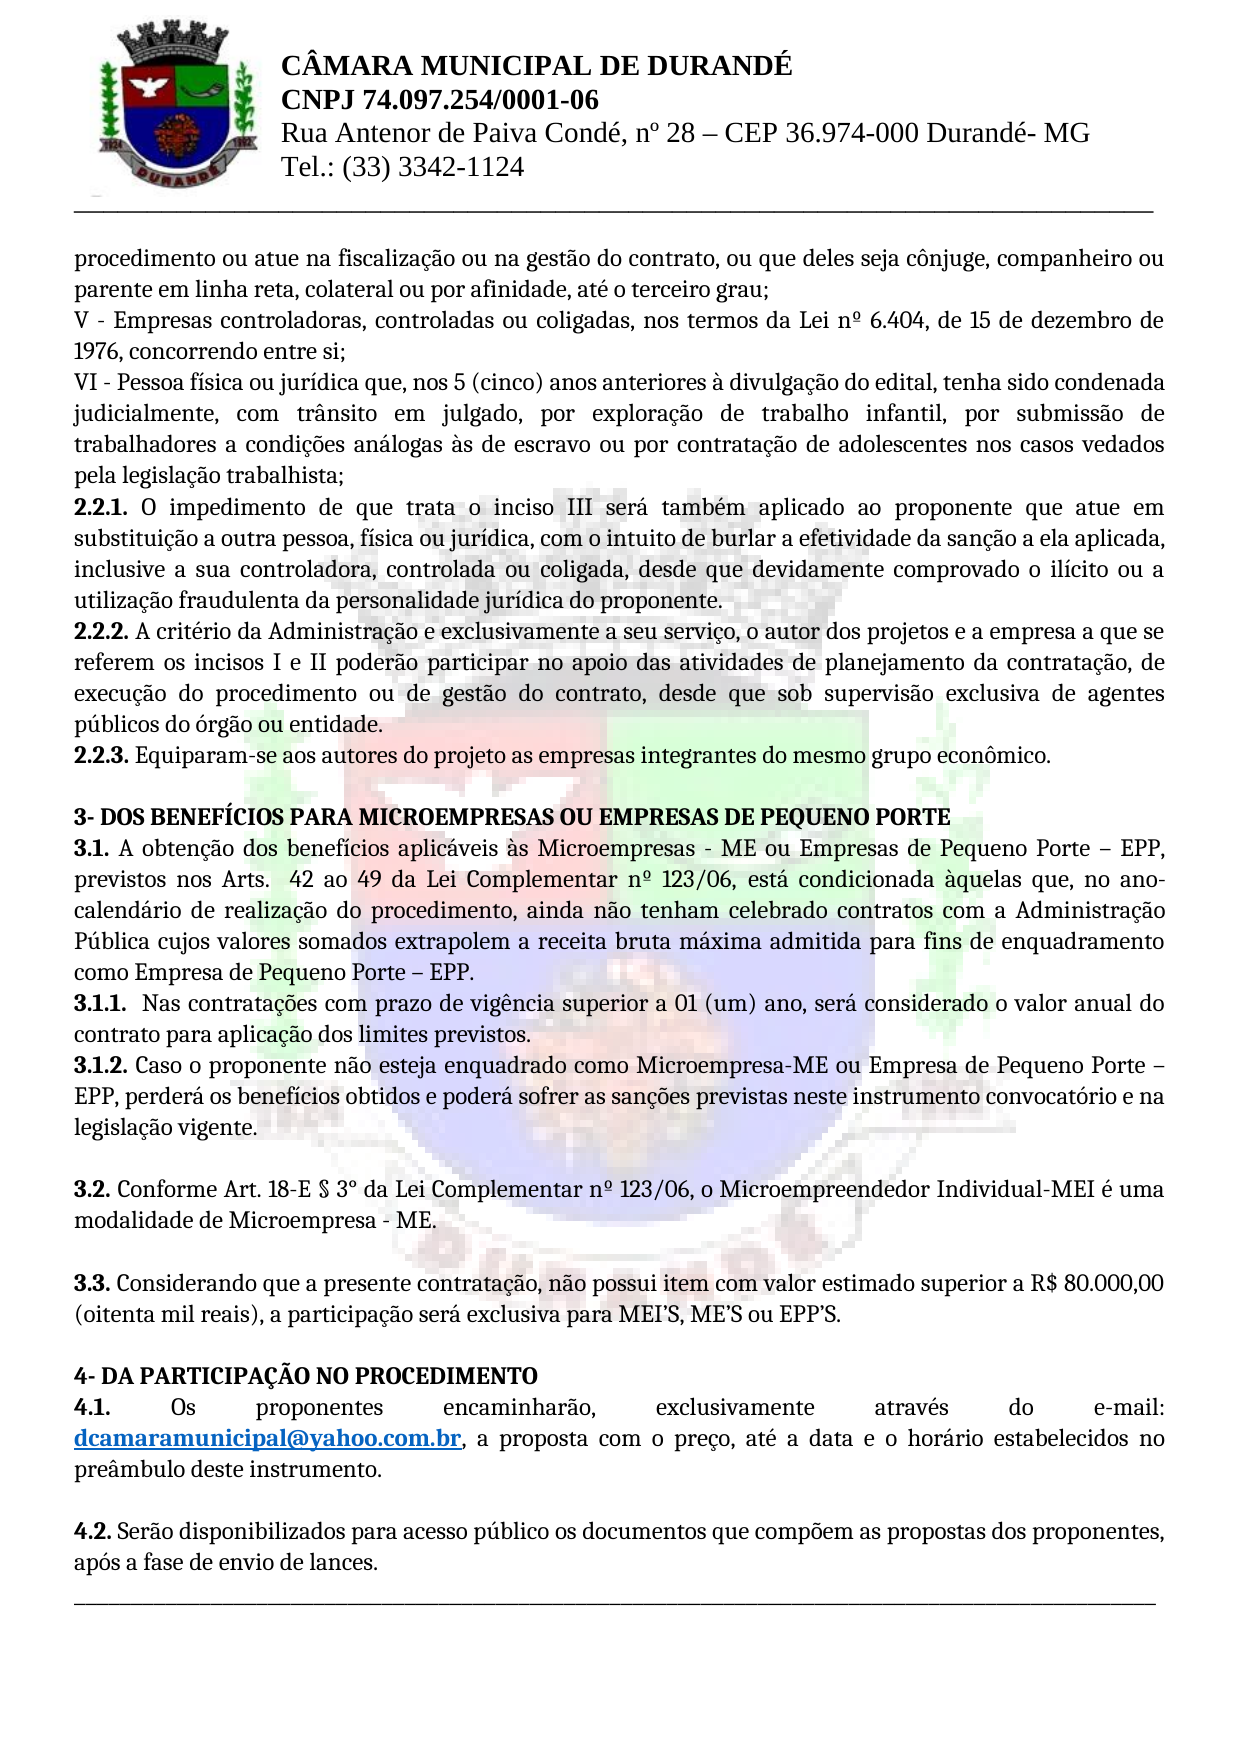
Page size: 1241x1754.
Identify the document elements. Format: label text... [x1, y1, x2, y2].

text V - Empresas controladoras, controladas ou coligadas, nos termos da Lei nº 6.404, de 15 de dezembro de 1976, concorrendo entre si; [74, 306, 1167, 366]
text 4.1. Os proponentes encaminharão, exclusivamente através do e-mail: dcamaramunicipal@yahoo.com.br, a proposta com o preço, até a data e o horário estabelecidos no preâmbulo deste instrumento. [74, 1393, 1167, 1483]
text 2.2.1. O impedimento de que trata o inciso III será também aplicado ao proponente que atue em substituição a outra pessoa, física ou jurídica, com o intuito de burlar a efetividade da sanção a ela aplicada, inclusive a sua controladora, controlada ou coligada, desde que devidamente comprovado o ilícito ou a utilização fraudulenta da personalidade jurídica do proponente. [74, 492, 1167, 614]
text 3.1. A obtenção dos benefícios aplicáveis às Microempresas - ME ou Empresas de Pequeno Porte – EPP, previstos nos Arts. 42 ao 49 da Lei Complementar nº 123/06, está condicionada àquelas que, no ano-calendário de realização do procedimento, ainda não tenham celebrado contratos com a Administração Pública cujos valores somados extrapolem a receita bruta máxima admitida para fins de enquadramento como Empresa de Pequeno Porte – EPP. [74, 834, 1167, 987]
text 4- DA PARTICIPAÇÃO NO PROCEDIMENTO [74, 1362, 1167, 1390]
text 2.2.3. Equiparam-se aos autores do projeto as empresas integrantes do mesmo grupo econômico. [74, 741, 1167, 769]
text 3.1.2. Caso o proponente não esteja enquadrado como Microempresa-ME ou Empresa de Pequeno Porte – EPP, perderá os benefícios obtidos e poderá sofrer as sanções previstas neste instrumento convocatório e na legislação vigente. [74, 1051, 1167, 1142]
text 3.1.1. Nas contratações com prazo de vigência superior a 01 (um) ano, será considerado o valor anual do contrato para aplicação dos limites previstos. [74, 989, 1167, 1049]
text 4.2. Serão disponibilizados para acesso público os documentos que compõem as propostas dos proponentes, após a fase de envio de lances. [74, 1517, 1167, 1577]
text VI - Pessoa física ou jurídica que, nos 5 (cinco) anos anteriores à divulgação do edital, tenha sido condenada judicialmente, com trânsito em julgado, por exploração de trabalho infantil, por submissão de trabalhadores a condições análogas às de escravo ou por contratação de adolescentes nos casos vedados pela legislação trabalhista; [74, 368, 1167, 490]
text 3- DOS BENEFÍCIOS PARA MICROEMPRESAS OU EMPRESAS DE PEQUENO PORTE [74, 803, 1167, 832]
text 2.2.2. A critério da Administração e exclusivamente a seu serviço, o autor dos projetos e a empresa a que se referem os incisos I e II poderão participar no apoio das atividades de planejamento da contratação, de execução do procedimento ou de gestão do contrato, desde que sob supervisão exclusiva de agentes públicos do órgão ou entidade. [74, 617, 1167, 738]
text 3.3. Considerando que a presente contratação, não possui item com valor estimado superior a R$ 80.000,00 (oitenta mil reais), a participação será exclusiva para MEI’S, ME’S ou EPP’S. [74, 1268, 1167, 1328]
picture [89, 15, 267, 197]
text 3.2. Conforme Art. 18-E § 3° da Lei Complementar nº 123/06, o Microempreendedor Individual-MEI é uma modalidade de Microempresa - ME. [74, 1175, 1167, 1235]
